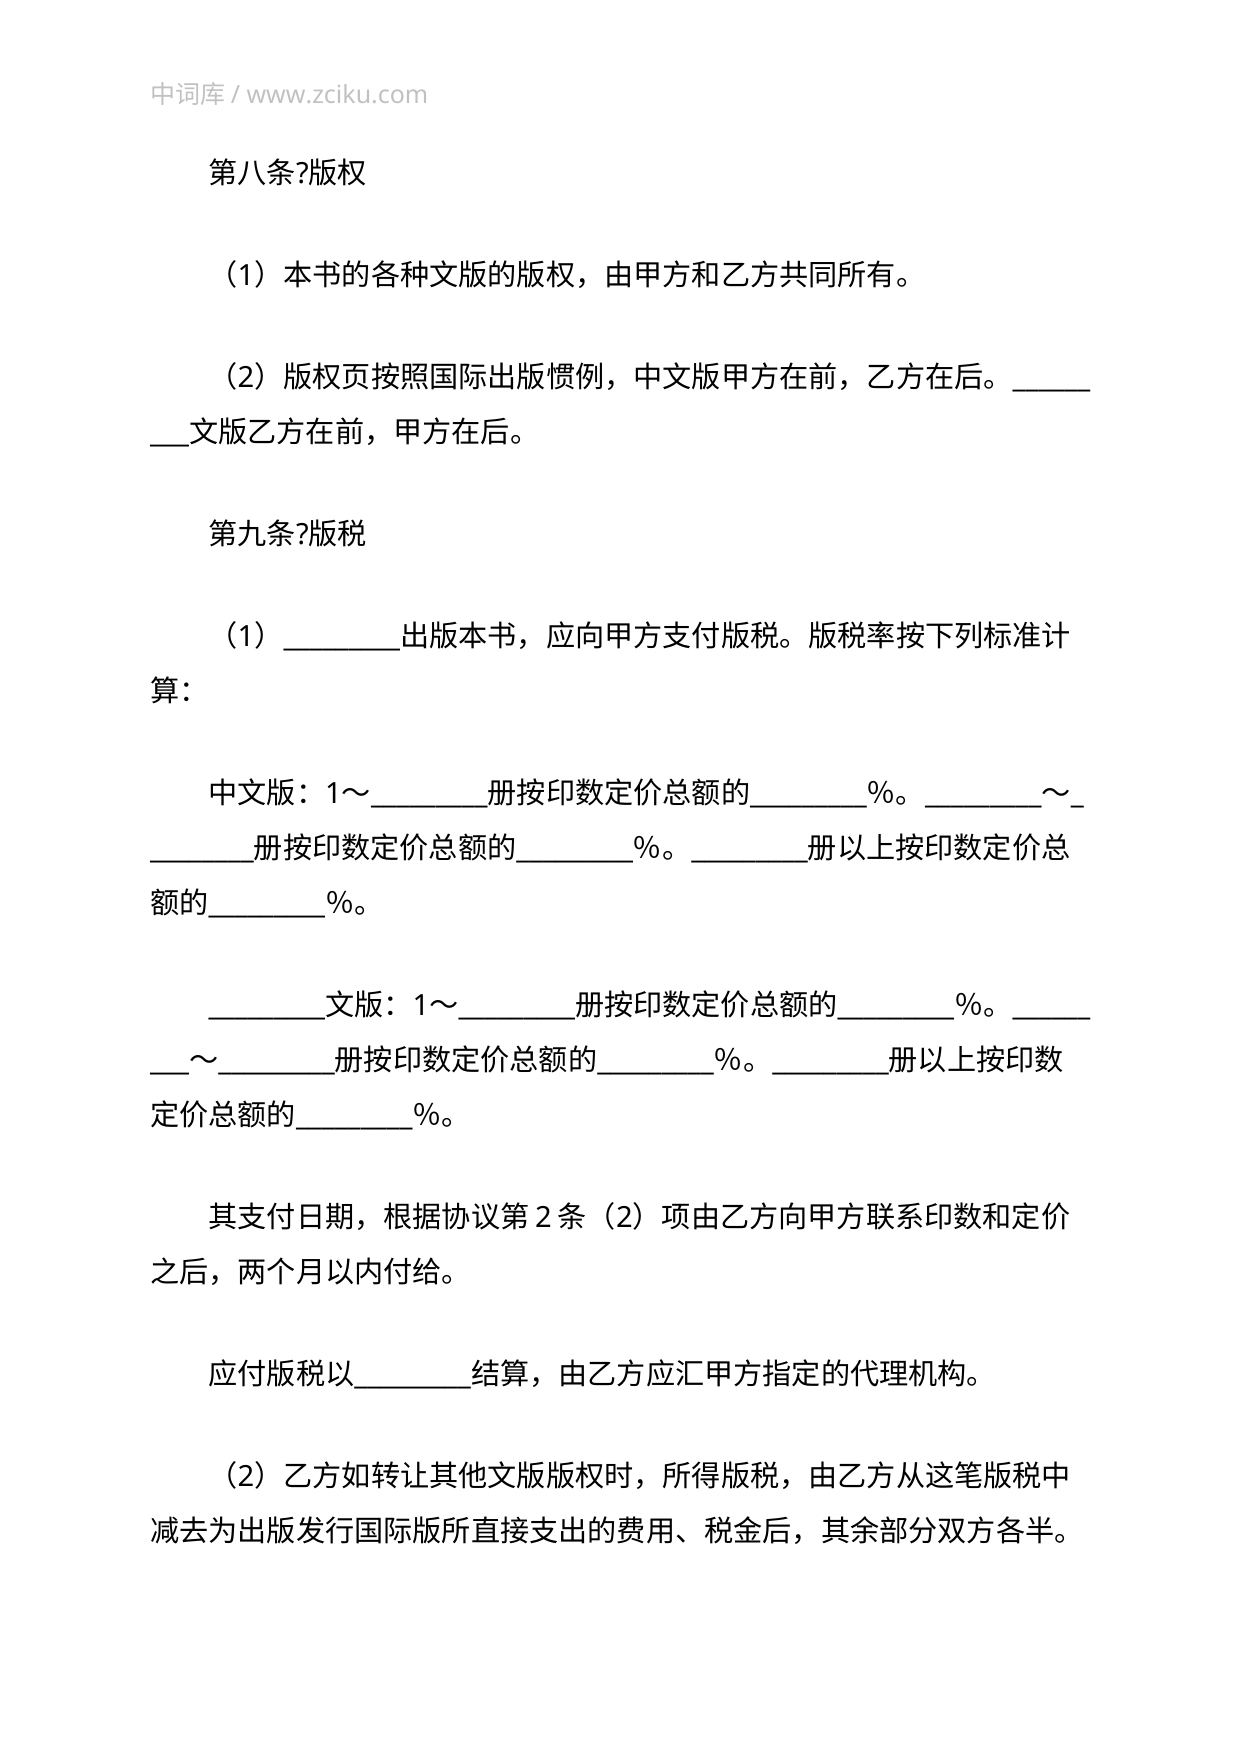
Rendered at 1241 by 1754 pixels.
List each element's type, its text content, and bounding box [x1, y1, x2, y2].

text （2）版权页按照国际出版惯例，中文版甲方在前，乙方在后。_________文版乙方在前，甲方在后。 [150, 354, 1090, 451]
text （1）_________出版本书，应向甲方支付版税。版税率按下列标准计算： [150, 613, 1090, 710]
text 第九条?版税 [150, 511, 1090, 553]
text 第八条?版权 [150, 150, 1090, 192]
text _________文版：1～_________册按印数定价总额的_________％。_________～_________册按印数定价总额的_________％。_________册以上按印数定价总额的_________％。 [150, 982, 1090, 1134]
text （1）本书的各种文版的版权，由甲方和乙方共同所有。 [150, 252, 1090, 294]
text 其支付日期，根据协议第2条（2）项由乙方向甲方联系印数和定价之后，两个月以内付给。 [150, 1194, 1090, 1291]
text 中文版：1～_________册按印数定价总额的_________％。_________～_________册按印数定价总额的_________％。_________册以上按印数定价总额的_________％。 [150, 770, 1090, 922]
text （2）乙方如转让其他文版版权时，所得版税，由乙方从这笔版税中减去为出版发行国际版所直接支出的费用、税金后，其余部分双方各半。 [150, 1452, 1090, 1550]
text 应付版税以_________结算，由乙方应汇甲方指定的代理机构。 [150, 1350, 1090, 1393]
